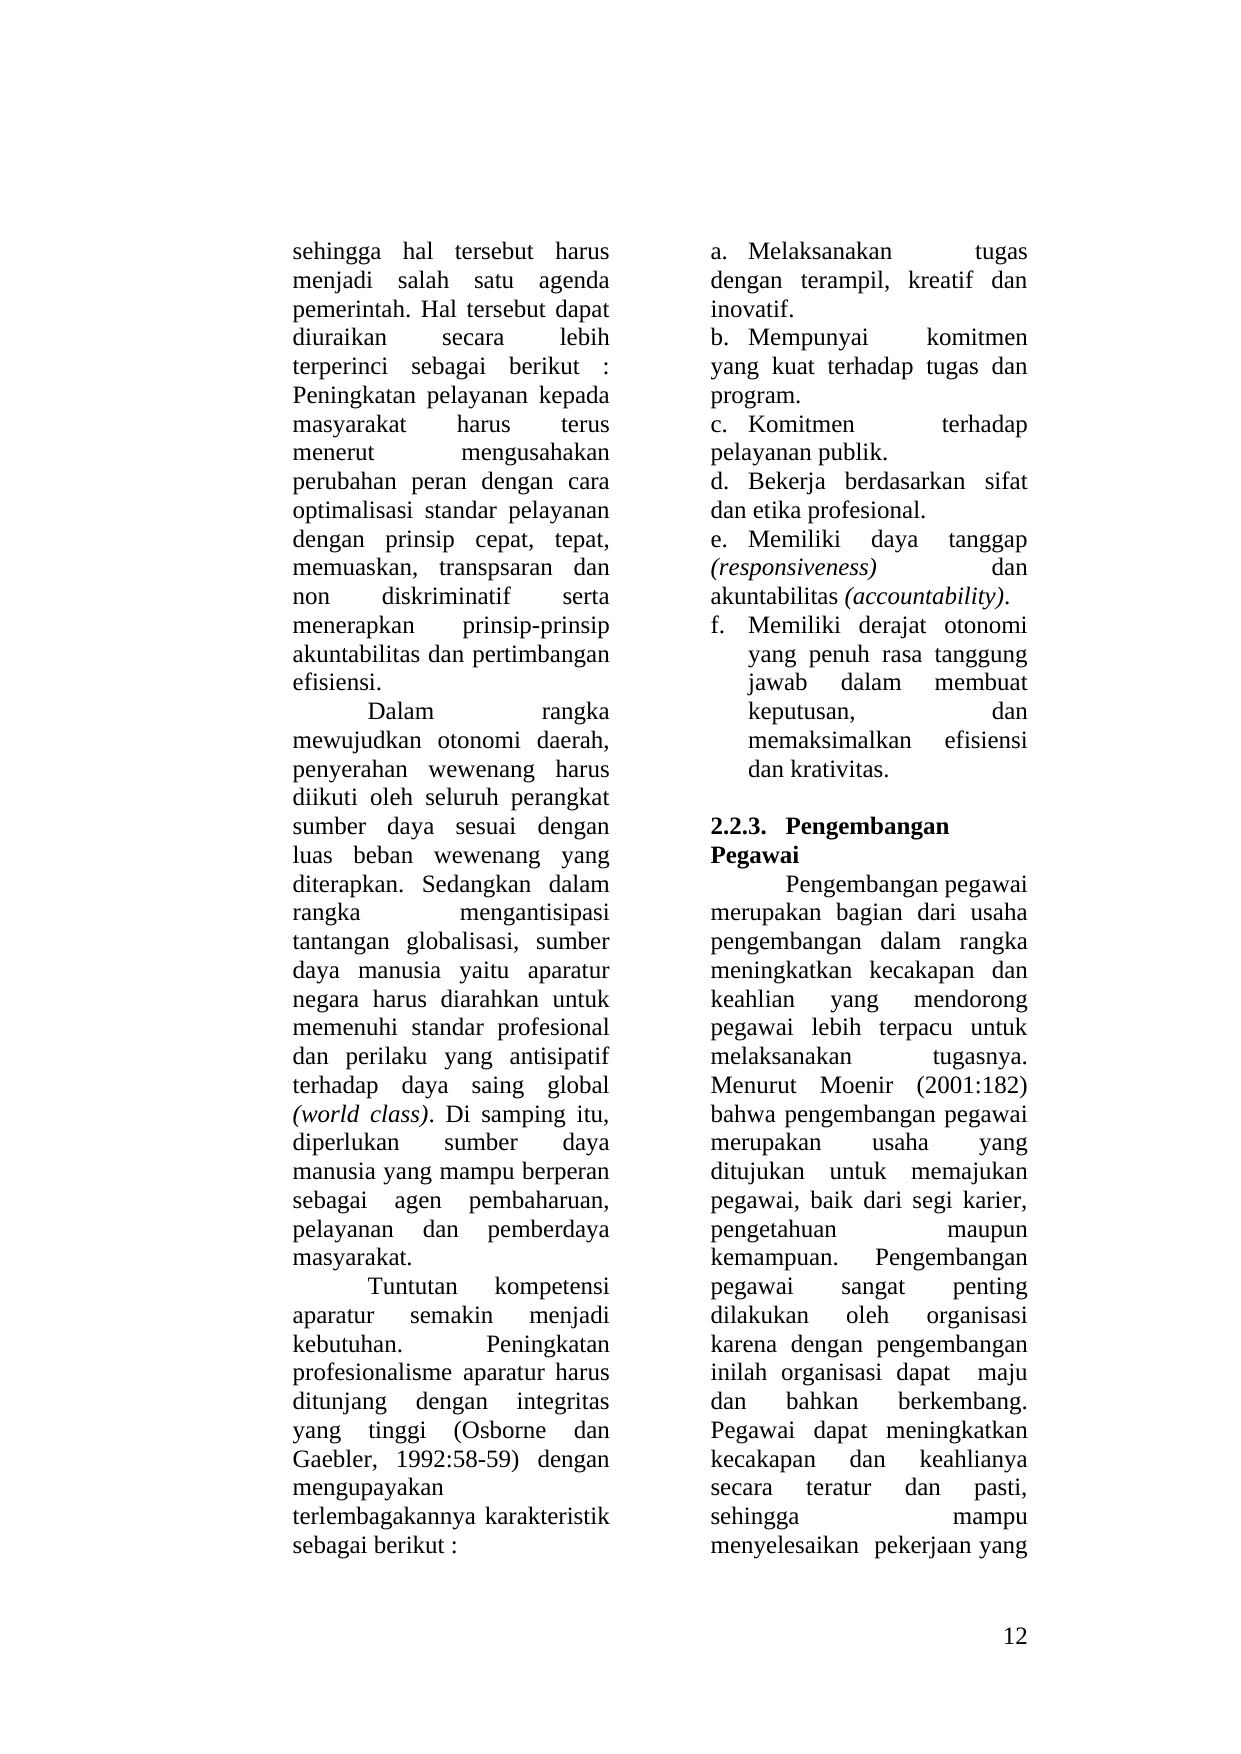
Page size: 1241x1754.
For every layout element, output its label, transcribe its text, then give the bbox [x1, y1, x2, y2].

text 2.2.3. Pengembangan Pegawai [654, 811, 1028, 869]
text f. Memiliki derajat otonomi yang penuh rasa tanggung jawab dalam membuat keputusan, dan memaksimalkan efisiensi dan krativitas. [654, 610, 1028, 782]
text d. Bekerja berdasarkan sifat dan etika profesional. [654, 466, 1028, 524]
text b. Mempunyai komitmen yang kuat terhadap tugas dan program. [654, 322, 1028, 409]
text c. Komitmen terhadap pelayanan publik. [654, 409, 1028, 466]
text Dalam rangka mewujudkan otonomi daerah, penyerahan wewenang harus diikuti oleh seluruh perangkat sumber daya sesuai dengan luas beban wewenang yang diterapkan. Sedangkan dalam rangka mengantisipasi tantangan globalisasi, sumber daya manusia yaitu aparatur negara harus diarahkan untuk memenuhi standar profesional dan perilaku yang antisipatif terhadap daya saing global (world class). Di samping itu, diperlukan sumber daya manusia yang mampu berperan sebagai agen pembaharuan, pelayanan dan pemberdaya masyarakat. [236, 696, 610, 1271]
text e. Memiliki daya tanggap (responsiveness) dan akuntabilitas (accountability). [654, 524, 1028, 610]
text a. Melaksanakan tugas dengan terampil, kreatif dan inovatif. [654, 236, 1028, 322]
text Tuntutan kompetensi aparatur semakin menjadi kebutuhan. Peningkatan profesionalisme aparatur harus ditunjang dengan integritas yang tinggi (Osborne dan Gaebler, 1992:58-59) dengan mengupayakan terlembagakannya karakteristik sebagai berikut : [236, 1271, 610, 1559]
